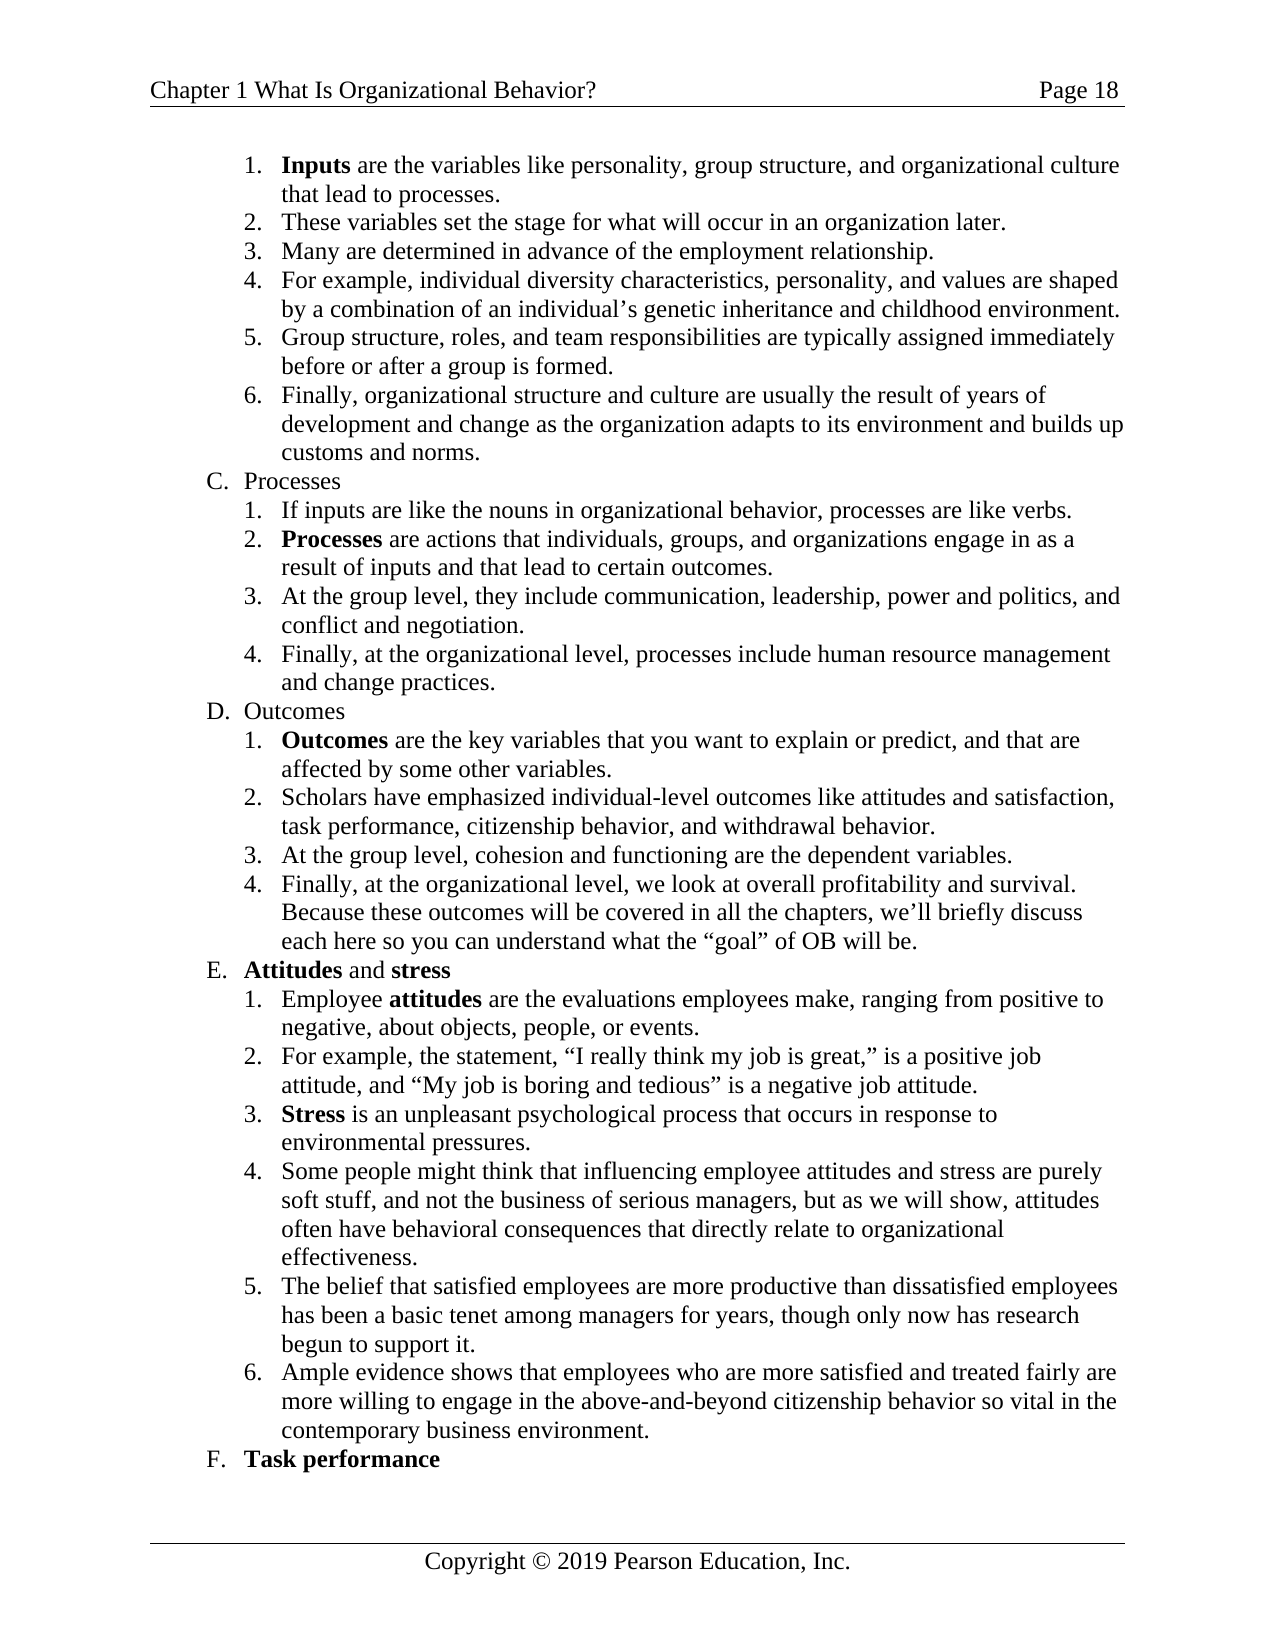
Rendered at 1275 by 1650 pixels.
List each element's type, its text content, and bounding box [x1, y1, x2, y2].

list Processes [206, 466, 1125, 495]
list Attitudes and stress [206, 955, 1125, 984]
list Task performance [206, 1444, 1125, 1472]
list Finally, at the organizational level, processes include human resource management and change practices. [262, 639, 1125, 696]
list If inputs are like the nouns in organizational behavior, processes are like verbs. [262, 495, 1125, 524]
list Many are determined in advance of the employment relationship. [262, 236, 1125, 265]
list These variables set the stage for what will occur in an organization later. [262, 207, 1125, 236]
list Ample evidence shows that employees who are more satisfied and treated fairly are more willing to engage in the above-and-beyond citizenship behavior so vital in the contemporary business environment. [262, 1357, 1125, 1444]
list For example, individual diversity characteristics, personality, and values are shaped by a combination of an individual’s genetic inheritance and childhood environment. [262, 265, 1125, 322]
list Outcomes [206, 696, 1125, 725]
list Scholars have emphasized individual-level outcomes like attitudes and satisfaction, task performance, citizenship behavior, and withdrawal behavior. [262, 782, 1125, 840]
list Processes are actions that individuals, groups, and organizations engage in as a result of inputs and that lead to certain outcomes. [262, 524, 1125, 581]
list At the group level, cohesion and functioning are the dependent variables. [262, 840, 1125, 869]
list The belief that satisfied employees are more productive than dissatisfied employees has been a basic tenet among managers for years, though only now has research begun to support it. [262, 1271, 1125, 1357]
list Some people might think that influencing employee attitudes and stress are purely soft stuff, and not the business of serious managers, but as we will show, attitudes often have behavioral consequences that directly relate to organizational effectiveness. [262, 1156, 1125, 1271]
list Finally, at the organizational level, we look at overall profitability and survival. Because these outcomes will be covered in all the chapters, we’ll briefly discuss each here so you can understand what the “goal” of OB will be. [262, 869, 1125, 955]
list Stress is an unpleasant psychological process that occurs in response to environmental pressures. [262, 1099, 1125, 1156]
list Group structure, roles, and team responsibilities are typically assigned immediately before or after a group is formed. [262, 322, 1125, 380]
list Inputs are the variables like personality, group structure, and organizational culture that lead to processes. [262, 150, 1125, 207]
list Outcomes are the key variables that you want to explain or predict, and that are affected by some other variables. [262, 725, 1125, 782]
list For example, the statement, “I really think my job is great,” is a positive job attitude, and “My job is boring and tedious” is a negative job attitude. [262, 1041, 1125, 1099]
list At the group level, they include communication, leadership, power and politics, and conflict and negotiation. [262, 581, 1125, 639]
list Employee attitudes are the evaluations employees make, ranging from positive to negative, about objects, people, or events. [262, 984, 1125, 1041]
list Finally, organizational structure and culture are usually the result of years of development and change as the organization adapts to its environment and builds up customs and norms. [262, 380, 1125, 466]
